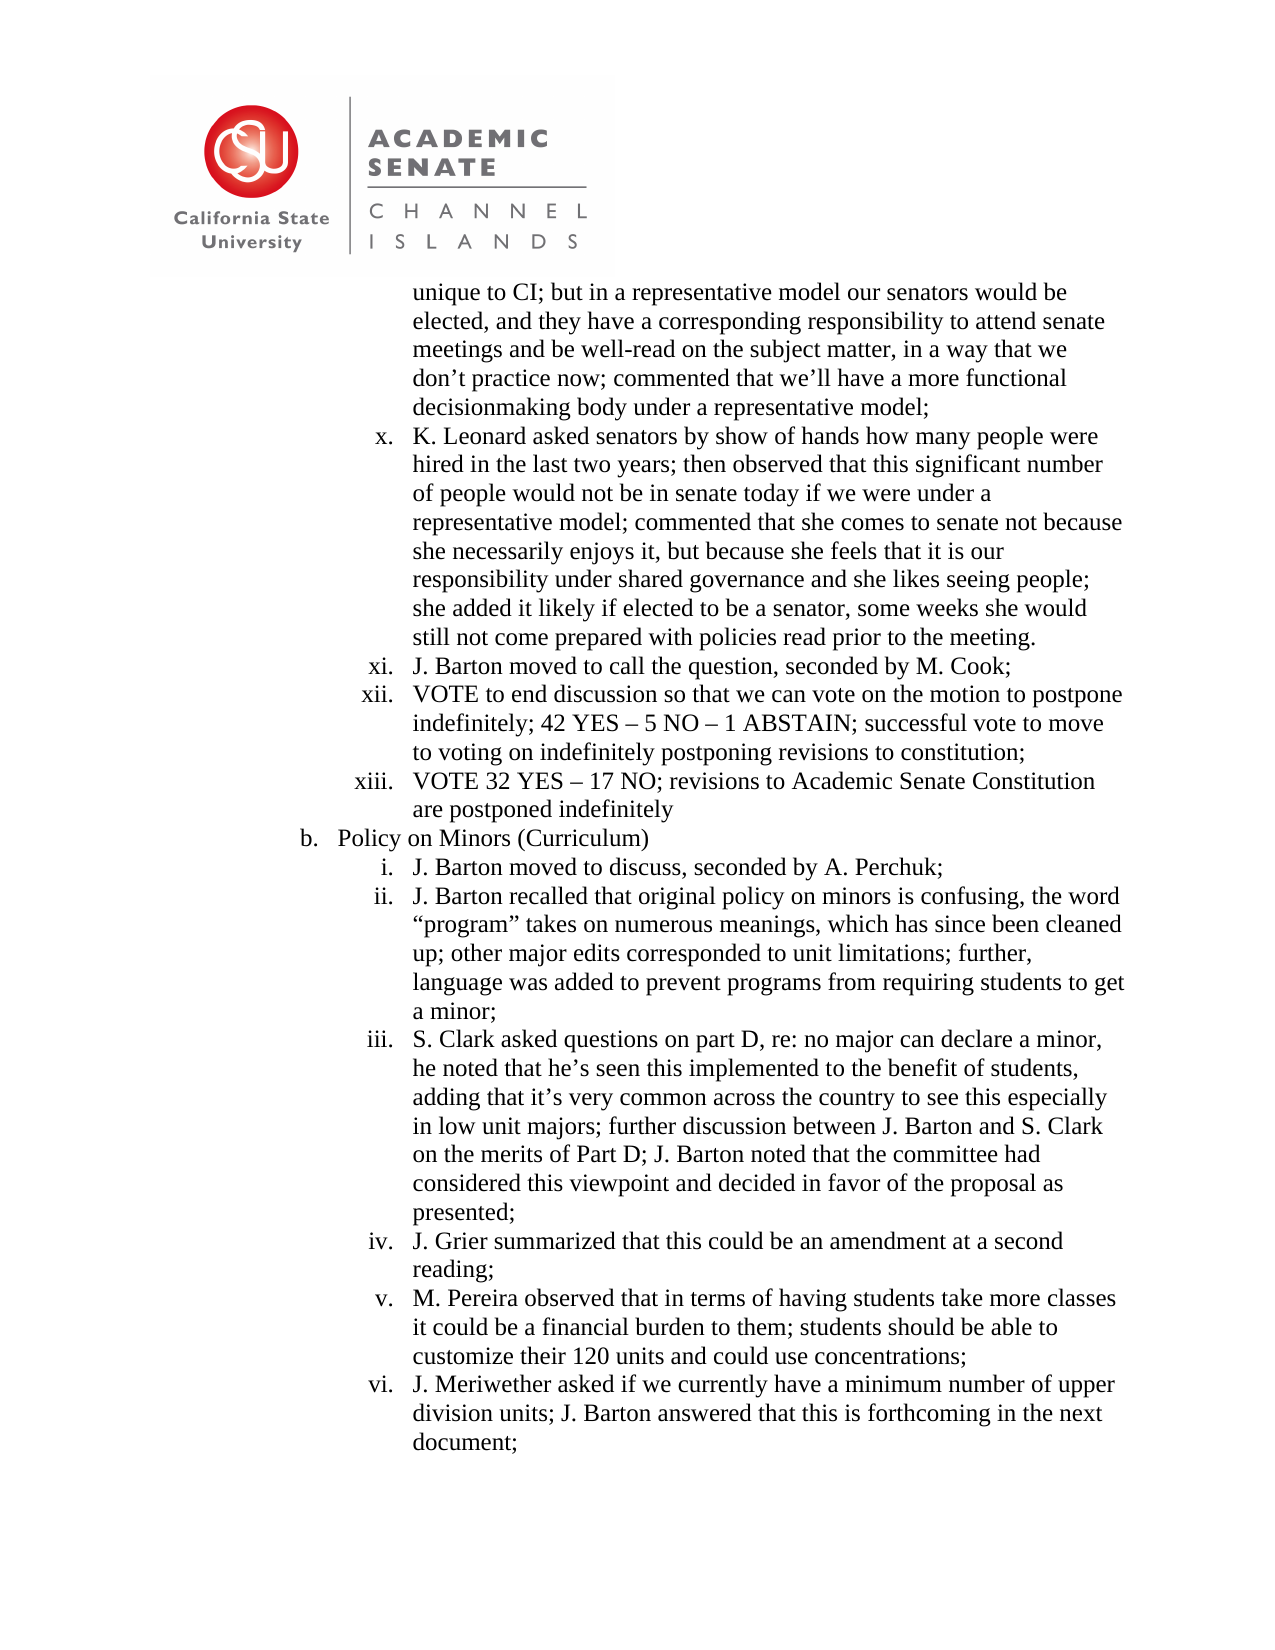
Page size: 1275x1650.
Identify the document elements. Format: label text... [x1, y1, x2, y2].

list J. Barton moved to discuss, seconded by A. Perchuk; [394, 852, 1125, 881]
list J. Meriwether asked if we currently have a minimum number of upper division units; J. Barton answered that this is forthcoming in the next document; [394, 1369, 1125, 1456]
list S. Clark asked questions on part D, re: no major can declare a minor, he noted that he’s seen this implemented to the benefit of students, adding that it’s very common across the country to see this especially in low unit majors; further discussion between J. Barton and S. Clark on the merits of Part D; J. Barton noted that the committee had considered this viewpoint and decided in favor of the proposal as presented; [394, 1024, 1125, 1226]
list M. Pereira observed that in terms of having students take more classes it could be a financial burden to them; students should be able to customize their 120 units and could use concentrations; [394, 1283, 1125, 1369]
list J. Grier summarized that this could be an amendment at a second reading; [394, 1226, 1125, 1283]
picture [150, 75, 615, 277]
list VOTE 32 YES – 17 NO; revisions to Academic Senate Constitution are postponed indefinitely [394, 766, 1125, 823]
list Policy on Minors (Curriculum) [300, 823, 1125, 852]
list J. Barton recalled that original policy on minors is confusing, the word “program” takes on numerous meanings, which has since been cleaned up; other major edits corresponded to unit limitations; further, language was added to prevent programs from requiring students to get a minor; [394, 881, 1125, 1024]
list VOTE to end discussion so that we can vote on the motion to postpone indefinitely; 42 YES – 5 NO – 1 ABSTAIN; successful vote to move to voting on indefinitely postponing revisions to constitution; [394, 679, 1125, 766]
list J. Barton moved to call the question, seconded by M. Cook; [394, 651, 1125, 679]
list K. Leonard asked senators by show of hands how many people were hired in the last two years; then observed that this significant number of people would not be in senate today if we were under a representative model; commented that she comes to senate not because she necessarily enjoys it, but because she feels that it is our responsibility under shared governance and she likes seeing people; she added it likely if elected to be a senator, some weeks she would still not come prepared with policies read prior to the meeting. [394, 421, 1125, 651]
